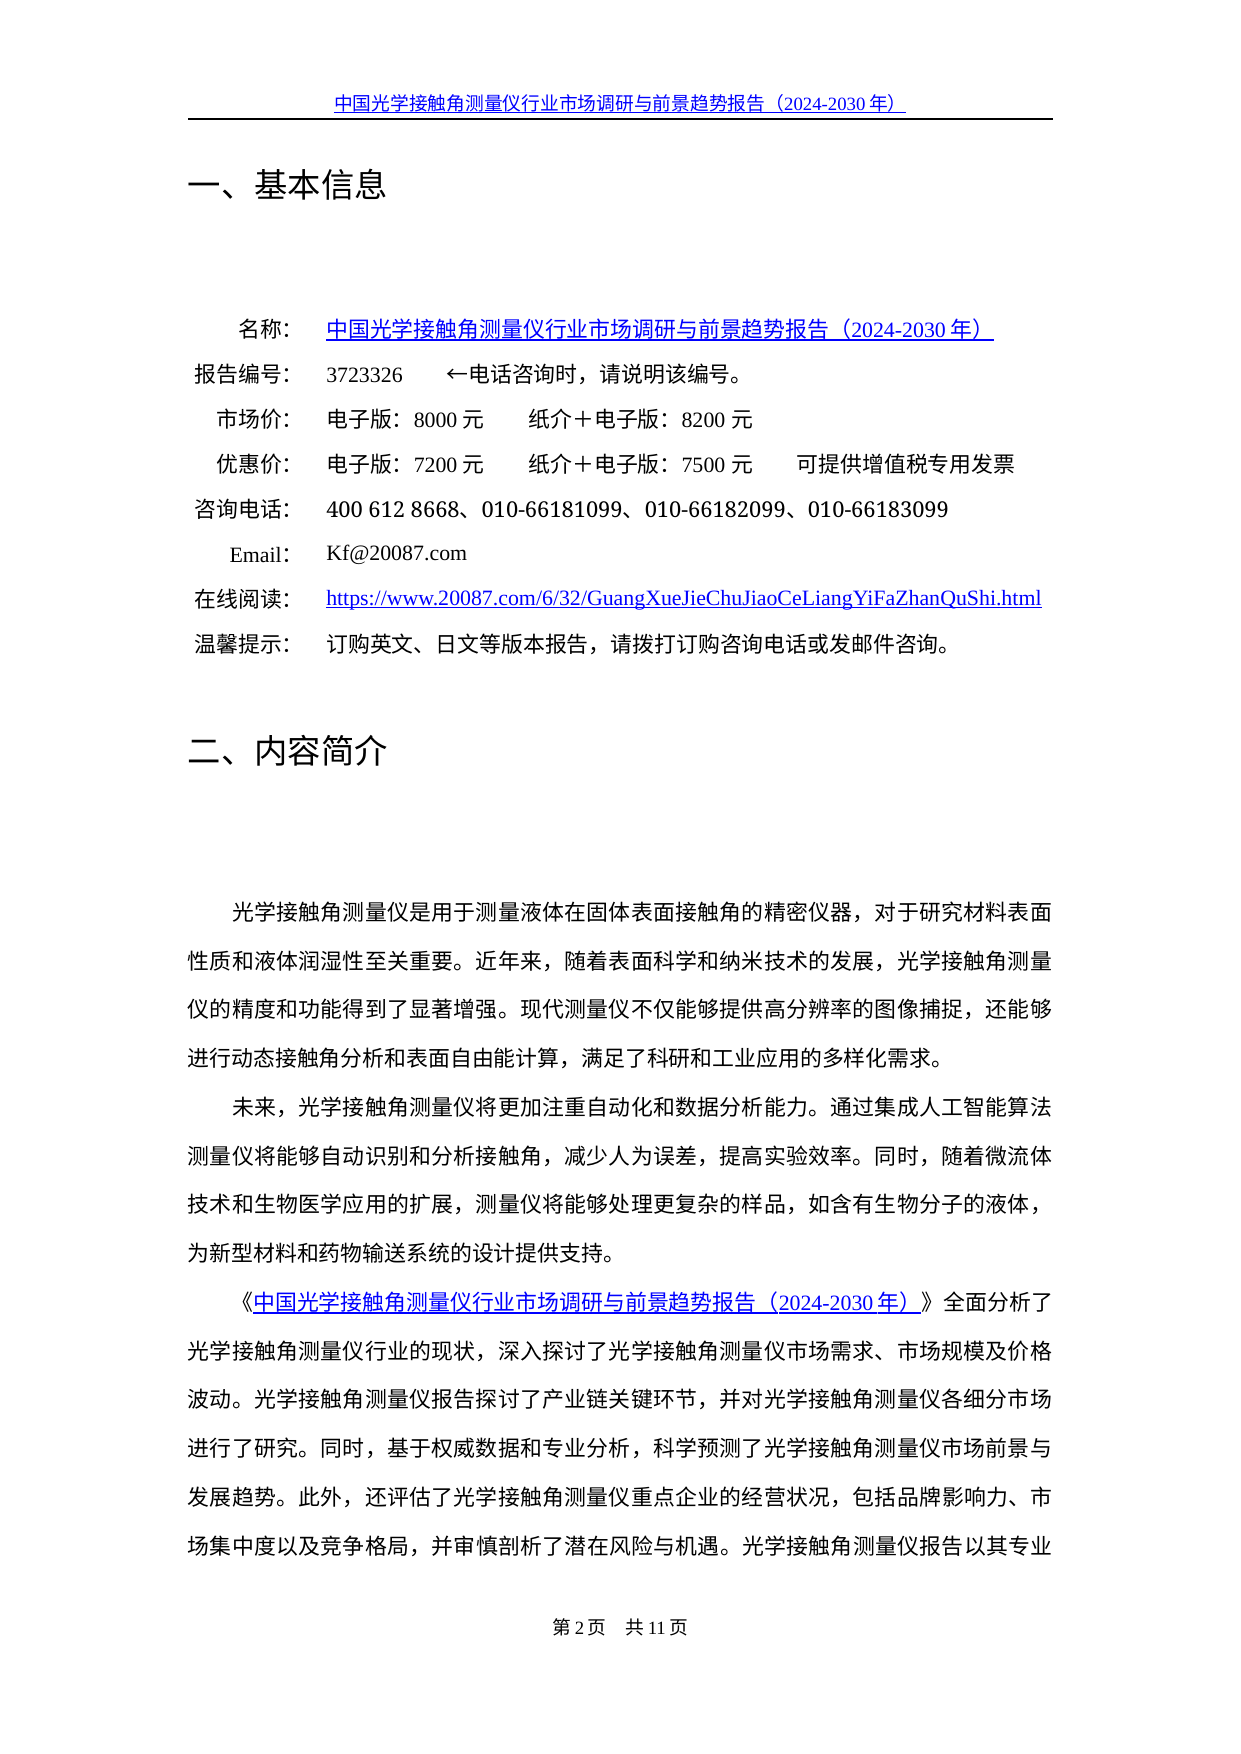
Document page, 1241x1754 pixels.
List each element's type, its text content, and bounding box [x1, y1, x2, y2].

table_cell 咨询电话： [167, 492, 315, 537]
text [187, 894, 1053, 1561]
title 一、基本信息 [187, 150, 1053, 215]
table_cell 电子版：7200 元 纸介＋电子版：7500 元 可提供增值税专用发票 [315, 447, 1073, 492]
table_cell 400 612 8668、010-66181099、010-66182099、010-66183099 [315, 492, 1073, 537]
table_header 中国光学接触角测量仪行业市场调研与前景趋势报告（2024-2030年） [315, 312, 1073, 357]
title 二、内容简介 [187, 717, 1053, 782]
table_cell Email： [167, 537, 315, 582]
table_cell Kf@20087.com [315, 537, 1073, 582]
table_cell 在线阅读： [167, 582, 315, 627]
table_cell 优惠价： [167, 447, 315, 492]
table_cell [315, 582, 1073, 627]
table_cell 温馨提示： [167, 627, 315, 672]
table_header 名称： [167, 312, 315, 357]
table_cell 3723326 ←电话咨询时，请说明该编号。 [315, 357, 1073, 402]
table_cell 电子版：8000 元 纸介＋电子版：8200 元 [315, 402, 1073, 447]
table_cell 订购英文、日文等版本报告，请拨打订购咨询电话或发邮件咨询。 [315, 627, 1073, 672]
table_cell 报告编号： [167, 357, 315, 402]
table_cell 市场价： [167, 402, 315, 447]
